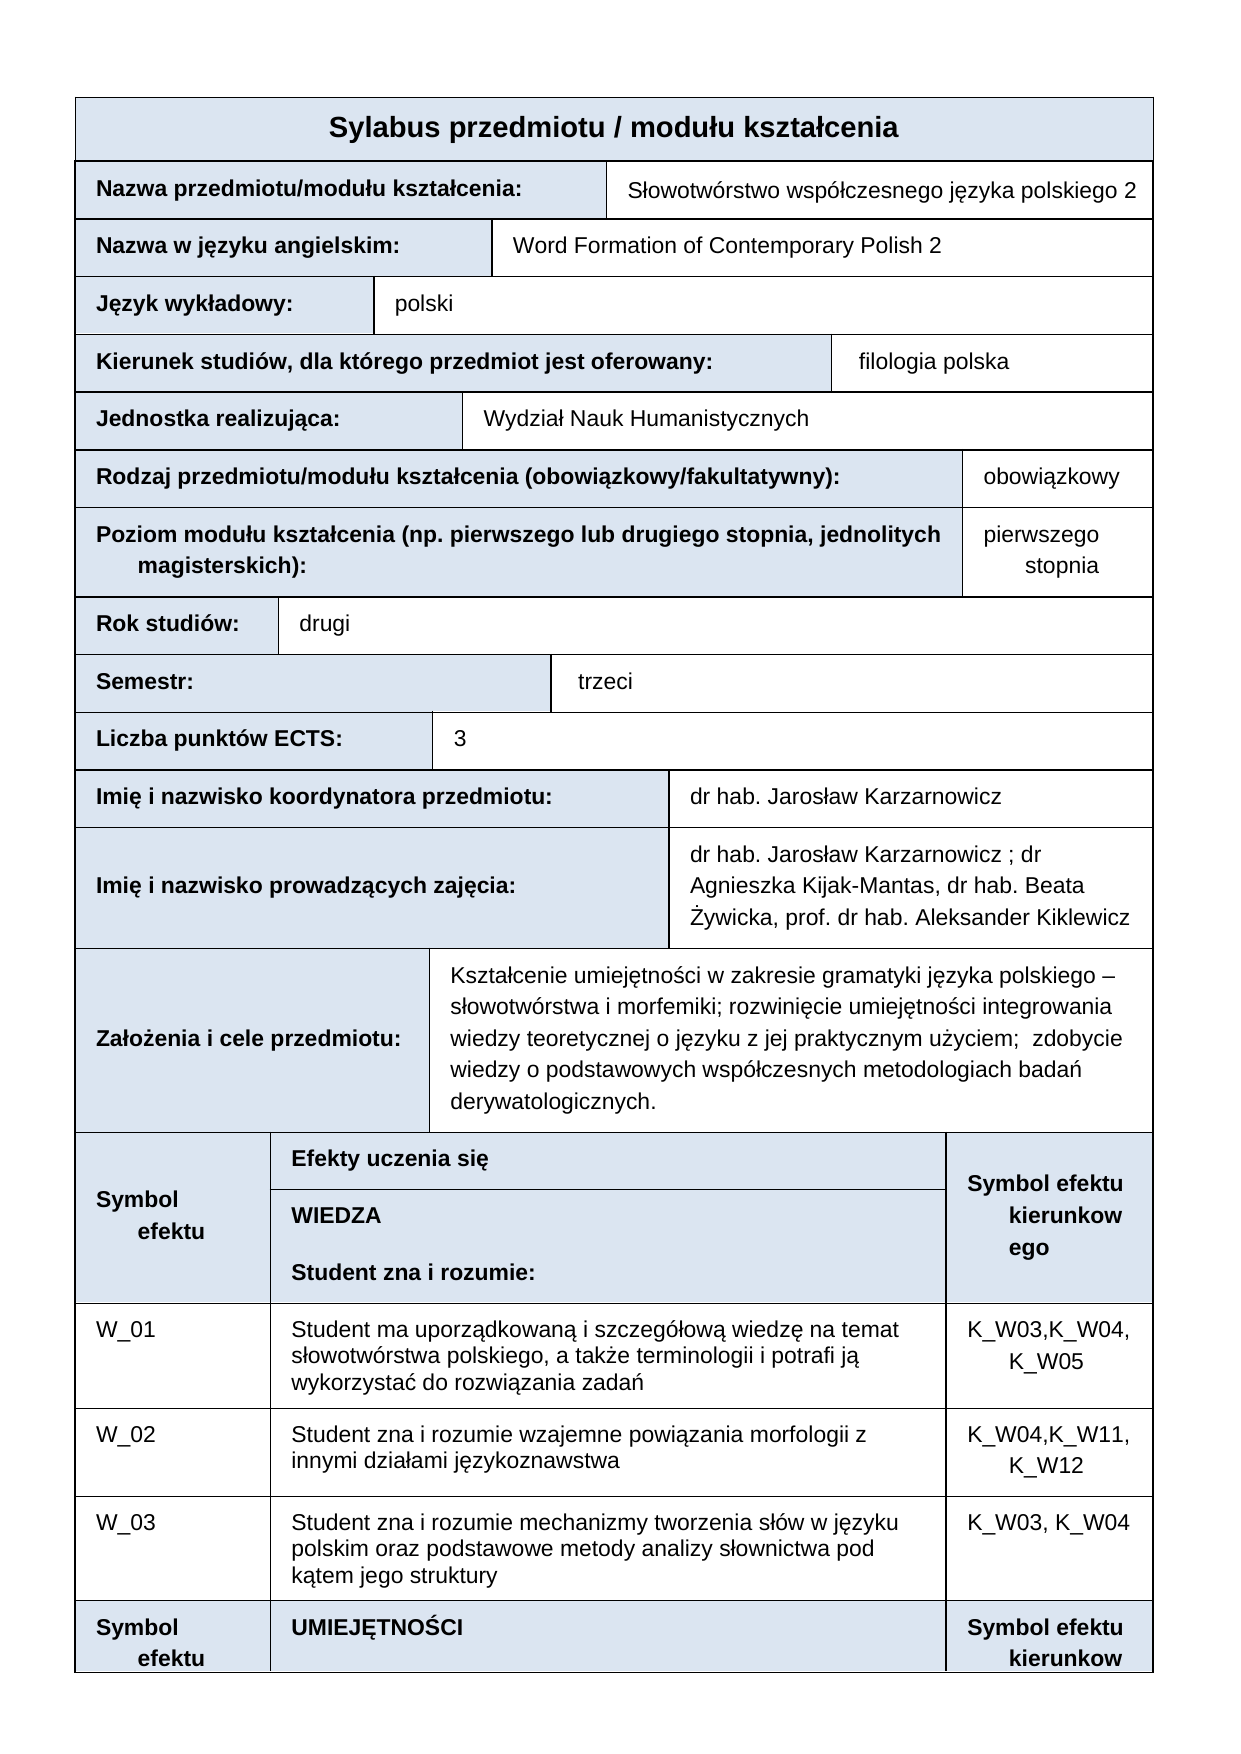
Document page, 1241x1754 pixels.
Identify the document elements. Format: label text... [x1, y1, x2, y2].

table_cell Student ma uporządkowaną i szczegółową wiedzę na temat słowotwórstwa polskiego, a także terminologii i potrafi ją wykorzystać do rozwiązania zadań [271, 1304, 945, 1408]
table_cell Założenia i cele przedmiotu: [76, 949, 429, 1132]
table_cell dr hab. Jarosław Karzarnowicz ; dr Agnieszka Kijak-Mantas, dr hab. Beata Żywicka, prof. dr hab. Aleksander Kiklewicz [670, 828, 1152, 948]
table_cell Student zna i rozumie mechanizmy tworzenia słów w języku polskim oraz podstawowe metody analizy słownictwa pod kątem jego struktury [271, 1497, 945, 1600]
table_cell WIEDZA Student zna i rozumie: [271, 1190, 945, 1302]
table_cell Rodzaj przedmiotu/modułu kształcenia (obowiązkowy/fakultatywny): [76, 451, 962, 507]
table_cell Jednostka realizująca: [76, 393, 462, 449]
table_cell drugi [279, 598, 1152, 654]
table_cell K_W03, K_W04 [947, 1497, 1152, 1600]
table_cell Word Formation of Contemporary Polish 2 [493, 220, 1152, 276]
table_cell Student zna i rozumie wzajemne powiązania morfologii z innymi działami językoznawstwa [271, 1409, 945, 1496]
table_cell 3 [433, 713, 1152, 769]
table_cell W_01 [76, 1304, 270, 1408]
table_cell W_03 [76, 1497, 270, 1600]
table_cell obowiązkowy [963, 451, 1152, 507]
table_cell Nazwa przedmiotu/modułu kształcenia: [76, 162, 606, 218]
table_cell dr hab. Jarosław Karzarnowicz [670, 771, 1152, 827]
table_cell Efekty uczenia się [271, 1133, 945, 1189]
table_cell K_W04,K_W11, K_W12 [947, 1409, 1152, 1496]
table_cell Imię i nazwisko prowadzących zajęcia: [76, 828, 668, 948]
table_cell Słowotwórstwo współczesnego języka polskiego 2 [607, 162, 1152, 218]
table_cell Symbol efektu [76, 1601, 270, 1671]
table_cell Symbol efektu [76, 1133, 270, 1302]
table_cell Wydział Nauk Humanistycznych [463, 393, 1152, 449]
table_cell Semestr: [76, 655, 550, 711]
table_cell Kierunek studiów, dla którego przedmiot jest oferowany: [76, 335, 831, 391]
table_cell polski [375, 277, 1152, 333]
table_cell Imię i nazwisko koordynatora przedmiotu: [76, 771, 668, 827]
table_cell Liczba punktów ECTS: [76, 713, 432, 769]
table_header Sylabus przedmiotu / modułu kształcenia [76, 98, 1153, 160]
table_cell pierwszego stopnia [963, 508, 1152, 596]
table_cell Rok studiów: [76, 598, 278, 654]
table_cell Kształcenie umiejętności w zakresie gramatyki języka polskiego –słowotwórstwa i morfemiki; rozwinięcie umiejętności integrowania wiedzy teoretycznej o języku z jej praktycznym użyciem; zdobycie wiedzy o podstawowych współczesnych metodologiach badań derywatologicznych. [430, 949, 1152, 1132]
table_cell Symbol efektu kierunkowego [947, 1133, 1152, 1302]
table_cell Poziom modułu kształcenia (np. pierwszego lub drugiego stopnia, jednolitych magisterskich): [76, 508, 962, 596]
table_cell filologia polska [832, 335, 1152, 391]
table_cell Język wykładowy: [76, 277, 373, 333]
table_cell K_W03,K_W04, K_W05 [947, 1304, 1152, 1408]
table_cell Nazwa w języku angielskim: [76, 220, 491, 276]
table_cell trzeci [552, 655, 1152, 711]
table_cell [271, 1601, 945, 1671]
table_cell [947, 1601, 1152, 1671]
table_cell W_02 [76, 1409, 270, 1496]
